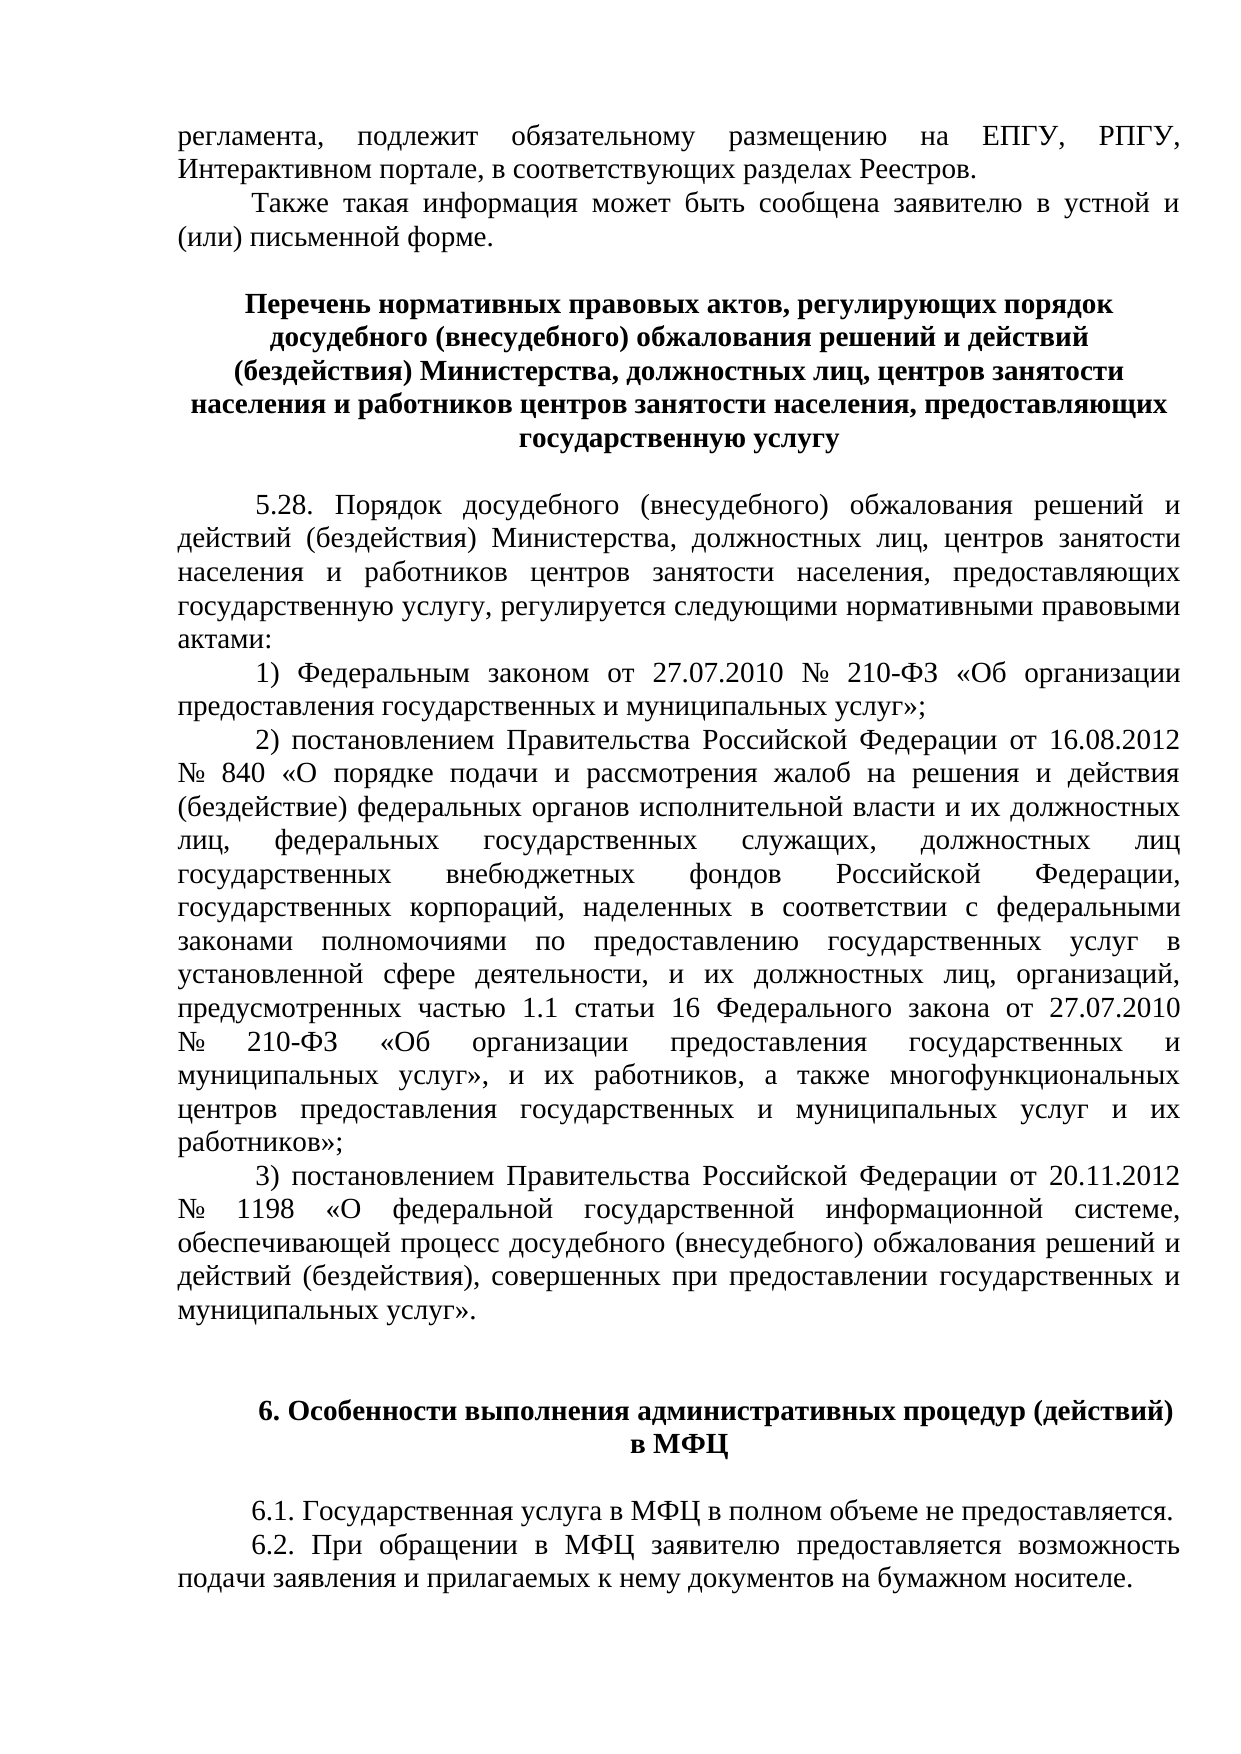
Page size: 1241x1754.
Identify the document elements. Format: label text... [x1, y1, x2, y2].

text 5.28. Порядок досудебного (внесудебного) обжалования решений и действий (бездействия) Министерства, должностных лиц, центров занятости населения и работников центров занятости населения, предоставляющих государственную услугу, регулируется следующими нормативными правовыми актами: [177, 487, 1181, 655]
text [177, 118, 1181, 185]
text 3) постановлением Правительства Российской Федерации от 20.11.2012 № 1198 «О федеральной государственной информационной системе, обеспечивающей процесс досудебного (внесудебного) обжалования решений и действий (бездействия), совершенных при предоставлении государственных и муниципальных услуг». [177, 1158, 1181, 1326]
text 1) Федеральным законом от 27.07.2010 № 210-ФЗ «Об организации предоставления государственных и муниципальных услуг»; [177, 655, 1181, 722]
text 2) постановлением Правительства Российской Федерации от 16.08.2012 № 840 «О порядке подачи и рассмотрения жалоб на решения и действия (бездействие) федеральных органов исполнительной власти и их должностных лиц, федеральных государственных служащих, должностных лиц государственных внебюджетных фондов Российской Федерации, государственных корпораций, наделенных в соответствии с федеральными законами полномочиями по предоставлению государственных услуг в установленной сфере деятельности, и их должностных лиц, организаций, предусмотренных частью 1.1 статьи 16 Федерального закона от 27.07.2010 № 210-ФЗ «Об организации предоставления государственных и муниципальных услуг», и их работников, а также многофункциональных центров предоставления государственных и муниципальных услуг и их работников»; [177, 722, 1181, 1158]
text 6. Особенности выполнения административных процедур (действий) в МФЦ [177, 1393, 1181, 1460]
text Также такая информация может быть сообщена заявителю в устной и (или) письменной форме. [177, 185, 1181, 252]
text 6.2. При обращении в МФЦ заявителю предоставляется возможность подачи заявления и прилагаемых к нему документов на бумажном носителе. [177, 1527, 1181, 1594]
text Перечень нормативных правовых актов, регулирующих порядок досудебного (внесудебного) обжалования решений и действий (бездействия) Министерства, должностных лиц, центров занятости населения и работников центров занятости населения, предоставляющих государственную услугу [177, 286, 1181, 453]
text 6.1. Государственная услуга в МФЦ в полном объеме не предоставляется. [177, 1493, 1181, 1527]
